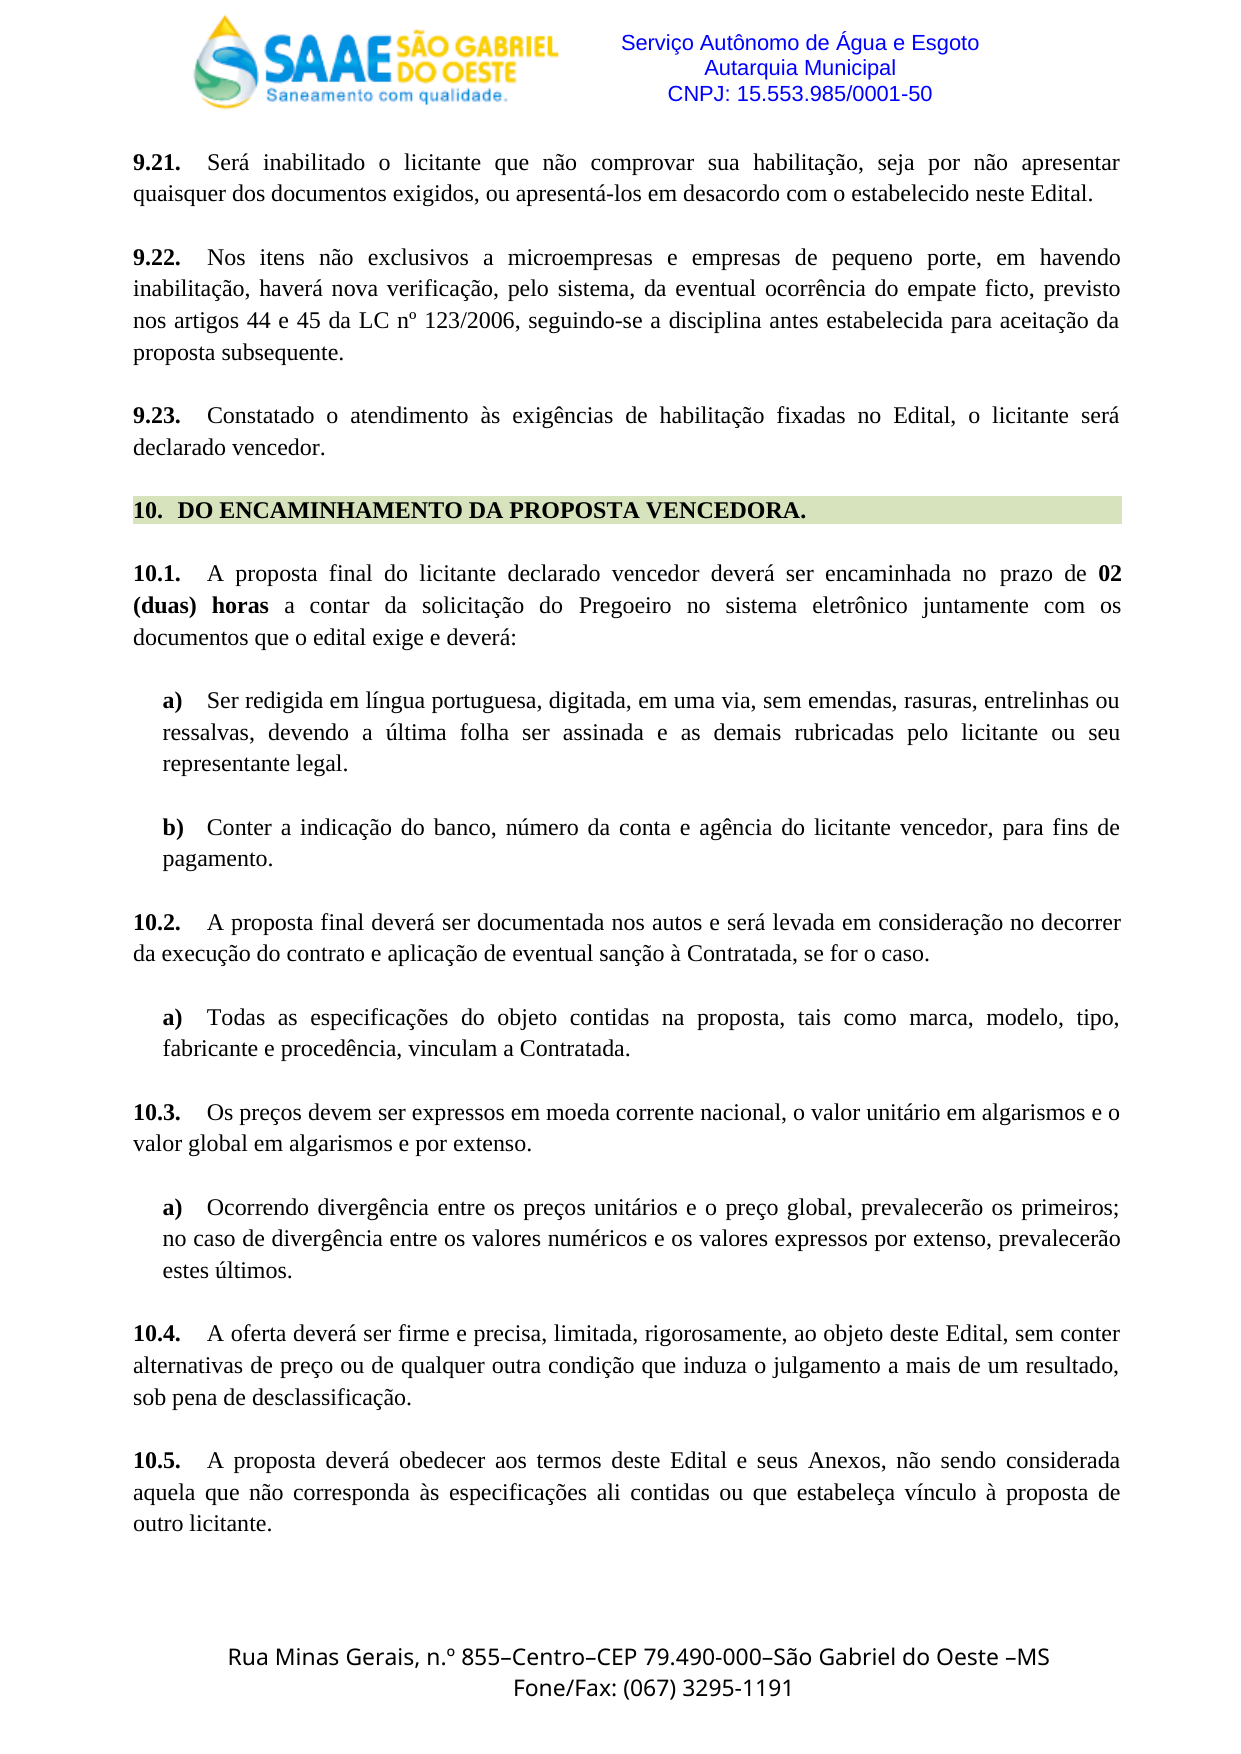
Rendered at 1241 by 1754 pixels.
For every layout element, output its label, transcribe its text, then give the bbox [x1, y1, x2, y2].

list Será inabilitado o licitante que não comprovar sua habilitação, seja por não apresentar quaisquer dos documentos exigidos, ou apresentá-los em desacordo com o estabelecido neste Edital. [133, 148, 1122, 207]
list A proposta final deverá ser documentada nos autos e será levada em consideração no decorrer da execução do contrato e aplicação de eventual sanção à Contratada, se for o caso. [133, 908, 1122, 967]
list Conter a indicação do banco, número da conta e agência do licitante vencedor, para fins de pagamento. [162, 813, 1122, 872]
list Ocorrendo divergência entre os preços unitários e o preço global, prevalecerão os primeiros; no caso de divergência entre os valores numéricos e os valores expressos por extenso, prevalecerão estes últimos. [162, 1193, 1122, 1284]
list A oferta deverá ser firme e precisa, limitada, rigorosamente, ao objeto deste Edital, sem conter alternativas de preço ou de qualquer outra condição que induza o julgamento a mais de um resultado, sob pena de desclassificação. [133, 1319, 1122, 1410]
list Os preços devem ser expressos em moeda corrente nacional, o valor unitário em algarismos e o valor global em algarismos e por extenso. [133, 1098, 1122, 1157]
list A proposta final do licitante declarado vencedor deverá ser encaminhada no prazo de 02 (duas) horas a contar da solicitação do Pregoeiro no sistema eletrônico juntamente com os documentos que o edital exige e deverá: [133, 559, 1122, 650]
picture [185, 6, 569, 114]
list Constatado o atendimento às exigências de habilitação fixadas no Edital, o licitante será declarado vencedor. [133, 401, 1122, 460]
list A proposta deverá obedecer aos termos deste Edital e seus Anexos, não sendo considerada aquela que não corresponda às especificações ali contidas ou que estabeleça vínculo à proposta de outro licitante. [133, 1446, 1122, 1537]
list Nos itens não exclusivos a microempresas e empresas de pequeno porte, em havendo inabilitação, haverá nova verificação, pelo sistema, da eventual ocorrência do empate ficto, previsto nos artigos 44 e 45 da LC nº 123/2006, seguindo-se a disciplina antes estabelecida para aceitação da proposta subsequente. [133, 243, 1122, 365]
list DO ENCAMINHAMENTO DA PROPOSTA VENCEDORA. [133, 496, 1122, 524]
list Ser redigida em língua portuguesa, digitada, em uma via, sem emendas, rasuras, entrelinhas ou ressalvas, devendo a última folha ser assinada e as demais rubricadas pelo licitante ou seu representante legal. [162, 686, 1122, 777]
list Todas as especificações do objeto contidas na proposta, tais como marca, modelo, tipo, fabricante e procedência, vinculam a Contratada. [162, 1003, 1122, 1062]
